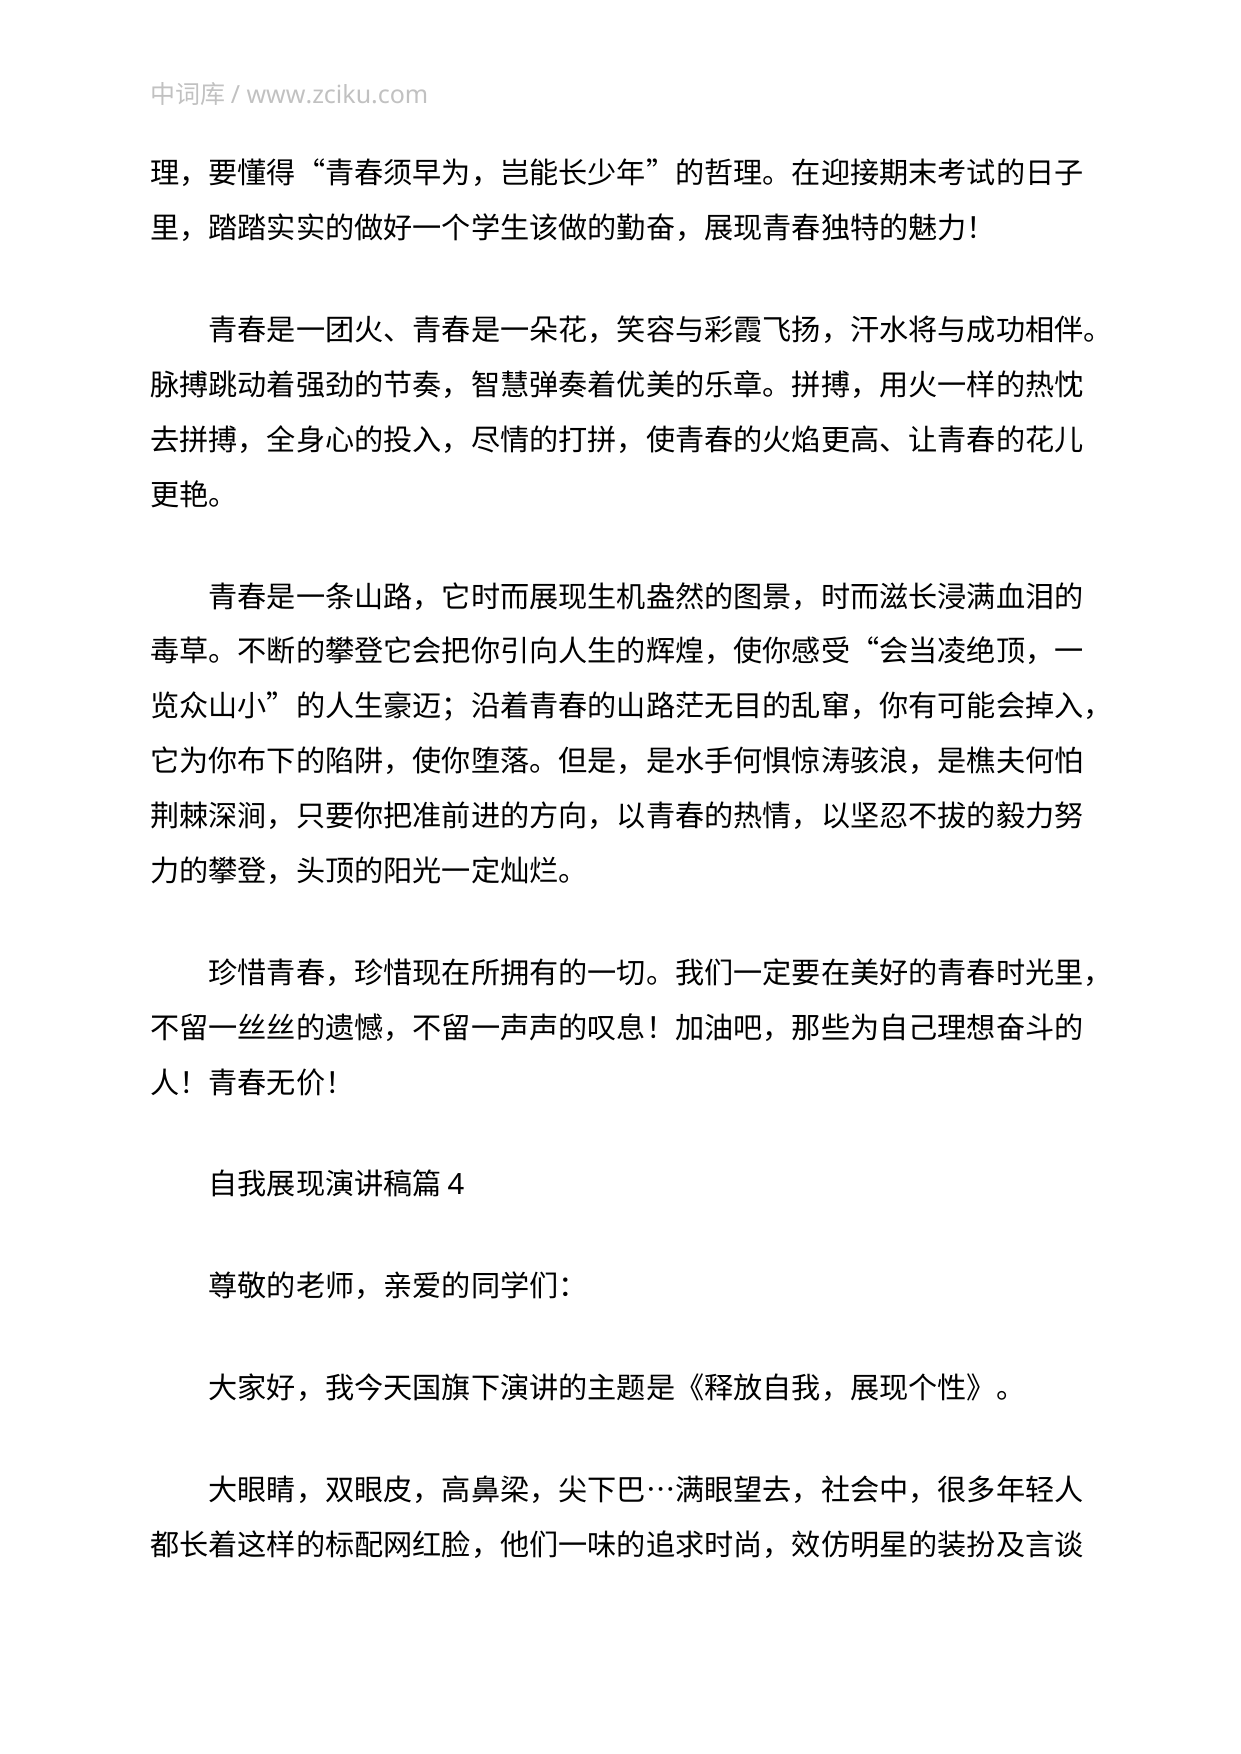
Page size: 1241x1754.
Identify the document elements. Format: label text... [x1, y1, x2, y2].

text 青春是一条山路，它时而展现生机盎然的图景，时而滋长浸满血泪的毒草。不断的攀登它会把你引向人生的辉煌，使你感受“会当凌绝顶，一览众山小”的人生豪迈；沿着青春的山路茫无目的乱窜，你有可能会掉入，它为你布下的陷阱，使你堕落。但是，是水手何惧惊涛骇浪，是樵夫何怕荆棘深涧，只要你把准前进的方向，以青春的热情，以坚忍不拔的毅力努力的攀登，头顶的阳光一定灿烂。 [150, 573, 1090, 890]
text 青春是一团火、青春是一朵花，笑容与彩霞飞扬，汗水将与成功相伴。脉搏跳动着强劲的节奏，智慧弹奏着优美的乐章。拼搏，用火一样的热忱去拼搏，全身心的投入，尽情的打拼，使青春的火焰更高、让青春的花儿更艳。 [150, 307, 1090, 514]
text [150, 150, 1090, 247]
text 珍惜青春，珍惜现在所拥有的一切。我们一定要在美好的青春时光里，不留一丝丝的遗憾，不留一声声的叹息！加油吧，那些为自己理想奋斗的人！青春无价！ [150, 949, 1090, 1101]
text 自我展现演讲稿篇4 [150, 1161, 1090, 1203]
text 大家好，我今天国旗下演讲的主题是《释放自我，展现个性》。 [150, 1365, 1090, 1407]
text 尊敬的老师，亲爱的同学们： [150, 1263, 1090, 1305]
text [150, 1466, 1090, 1564]
